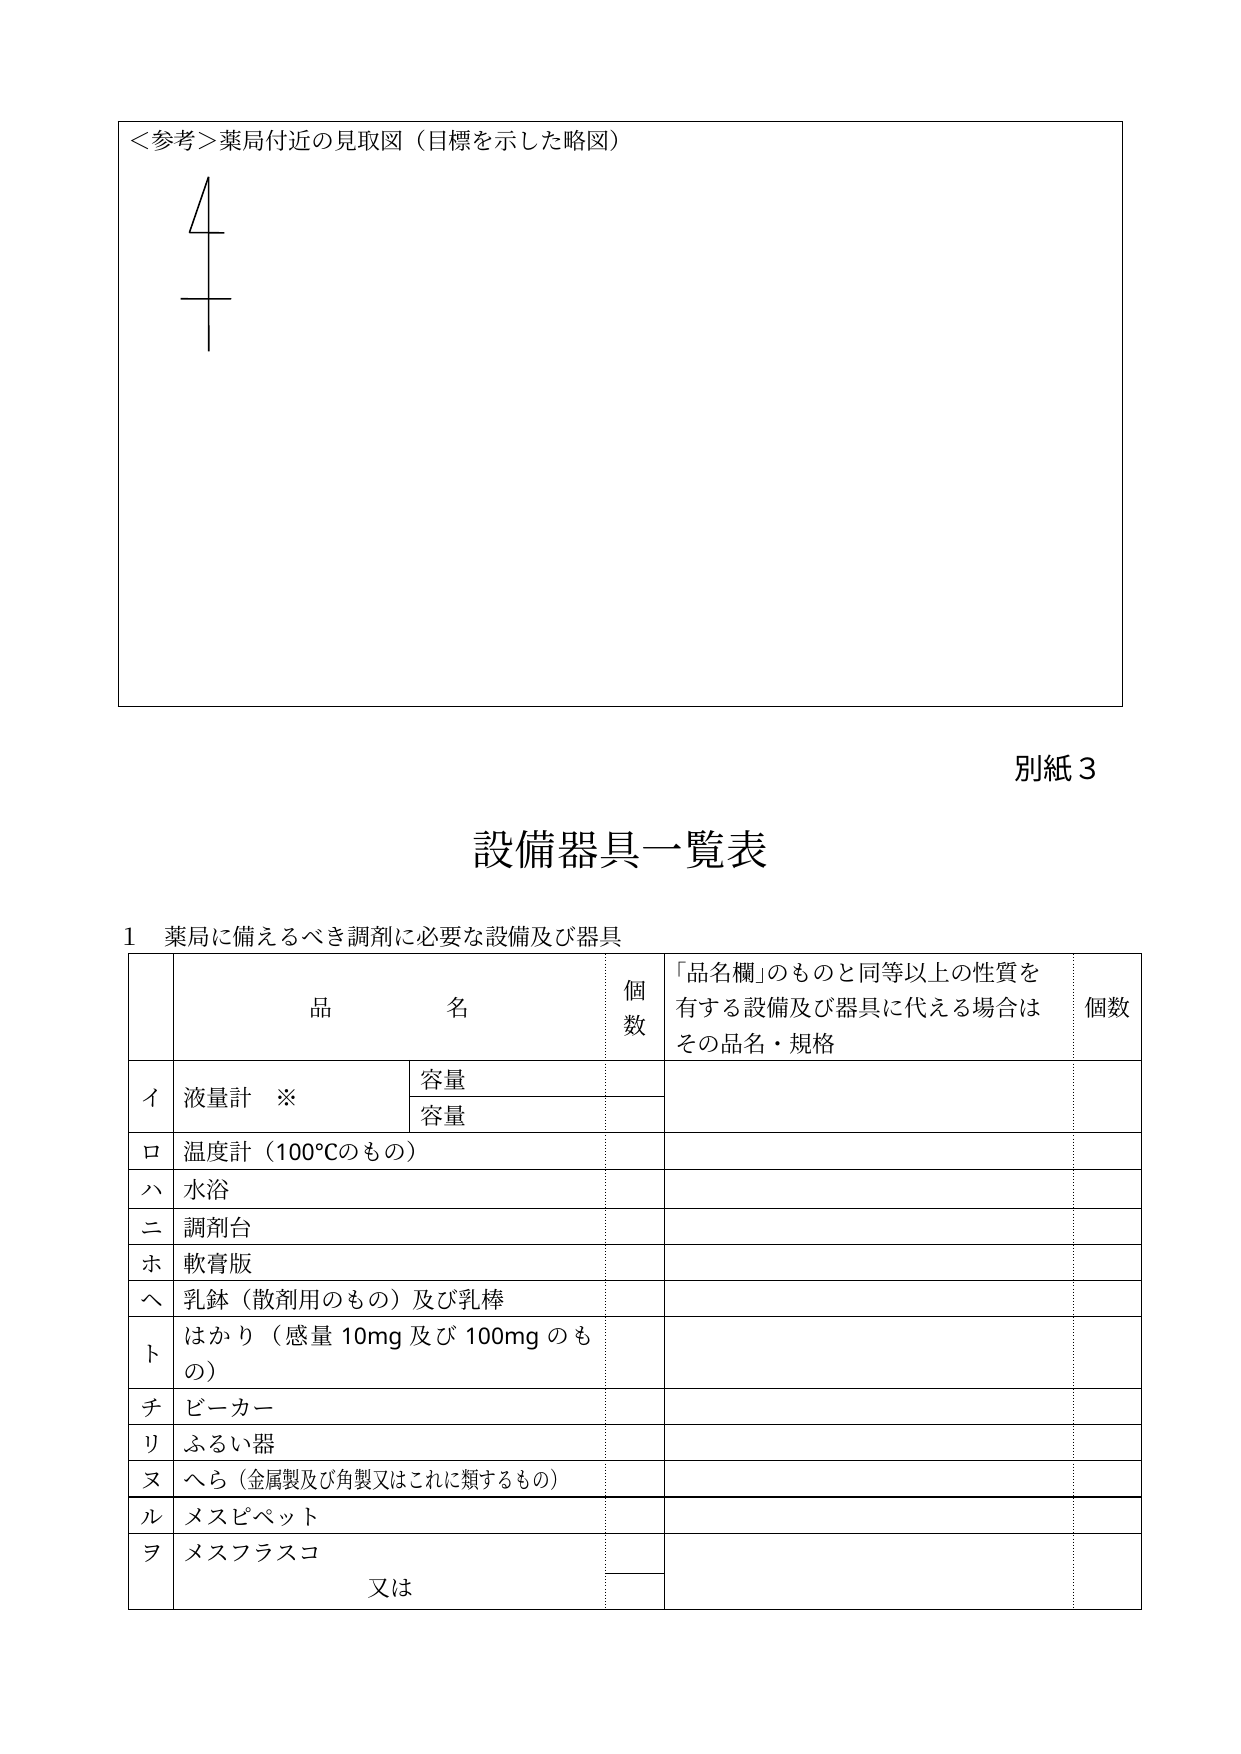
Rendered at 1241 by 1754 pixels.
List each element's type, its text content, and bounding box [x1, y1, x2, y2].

table_cell [665, 1209, 1074, 1244]
table_cell [605, 1574, 664, 1609]
table_cell [665, 1170, 1074, 1207]
table_cell 容量 [410, 1097, 605, 1132]
table_cell ハ [129, 1170, 173, 1207]
table_cell [1074, 1425, 1141, 1460]
table_cell 容量 [410, 1061, 605, 1096]
table_cell ヲ [129, 1534, 173, 1609]
table_cell ホ [129, 1245, 173, 1280]
table_cell [1074, 1170, 1141, 1207]
text 設備器具一覧表 [118, 812, 1122, 883]
table_cell [1074, 1534, 1141, 1609]
table_cell 温度計（100℃のもの） [174, 1133, 605, 1168]
table_cell [605, 1133, 664, 1168]
table_cell はかり（感量10mg及び100mgのもの） [174, 1317, 605, 1388]
table_cell メスピペット [174, 1498, 605, 1533]
table_cell [665, 1061, 1074, 1132]
table_cell 乳鉢（散剤用のもの）及び乳棒 [174, 1281, 605, 1316]
table_cell [665, 1425, 1074, 1460]
table_cell ヘ [129, 1281, 173, 1316]
table_cell [665, 1245, 1074, 1280]
table_cell [605, 1281, 664, 1316]
table_cell [1074, 1061, 1141, 1132]
table_cell チ [129, 1389, 173, 1424]
table_cell [665, 1281, 1074, 1316]
table_cell [665, 1133, 1074, 1168]
table_cell [605, 1534, 664, 1573]
table_cell ニ [129, 1209, 173, 1244]
table_cell ロ [129, 1133, 173, 1168]
table_cell イ [129, 1061, 173, 1132]
table_header [129, 954, 173, 1060]
table_cell [1074, 1209, 1141, 1244]
table_cell 調剤台 [174, 1209, 605, 1244]
table_header 個 数 [605, 954, 664, 1060]
table_cell [1074, 1317, 1141, 1388]
table_cell [665, 1498, 1074, 1533]
table_cell [1074, 1245, 1141, 1280]
table_cell ＜参考＞薬局付近の見取図（目標を示した略図） [119, 122, 1122, 706]
table_cell [605, 1498, 664, 1533]
table_cell [605, 1061, 664, 1096]
table_cell ル [129, 1498, 173, 1533]
table_cell ヌ [129, 1461, 173, 1496]
table_cell [665, 1317, 1074, 1388]
text １ 薬局に備えるべき調剤に必要な設備及び器具 [118, 918, 1122, 953]
table_cell [605, 1461, 664, 1496]
table_header 個数 [1074, 954, 1141, 1060]
table_cell [665, 1534, 1074, 1609]
table_cell ト [129, 1317, 173, 1388]
table_cell [665, 1389, 1074, 1424]
table_cell へら（金属製及び角製又はこれに類するもの） [174, 1461, 605, 1496]
table_cell [605, 1097, 664, 1132]
table_cell ふるい器 [174, 1425, 605, 1460]
table_cell [605, 1317, 664, 1388]
table_cell [605, 1389, 664, 1424]
table_cell [665, 1461, 1074, 1496]
table_cell [605, 1170, 664, 1207]
table_cell [1074, 1133, 1141, 1168]
table_cell [1074, 1498, 1141, 1533]
table_header ｢品名欄｣のものと同等以上の性質を有する設備及び器具に代える場合はその品名・規格 [665, 954, 1074, 1060]
table_cell [1074, 1281, 1141, 1316]
table_cell [1074, 1389, 1141, 1424]
table_cell [605, 1245, 664, 1280]
table_cell [605, 1209, 664, 1244]
table_cell メスフラスコ 又は メスシリンダー [174, 1534, 605, 1609]
table_header 品 名 [174, 954, 605, 1060]
table_cell [1074, 1461, 1141, 1496]
table_cell リ [129, 1425, 173, 1460]
table_cell 水浴 [174, 1170, 605, 1207]
table_cell 液量計 ※ [174, 1061, 409, 1132]
table_cell [605, 1425, 664, 1460]
table_cell 軟膏版 [174, 1245, 605, 1280]
table_cell ビーカー [174, 1389, 605, 1424]
